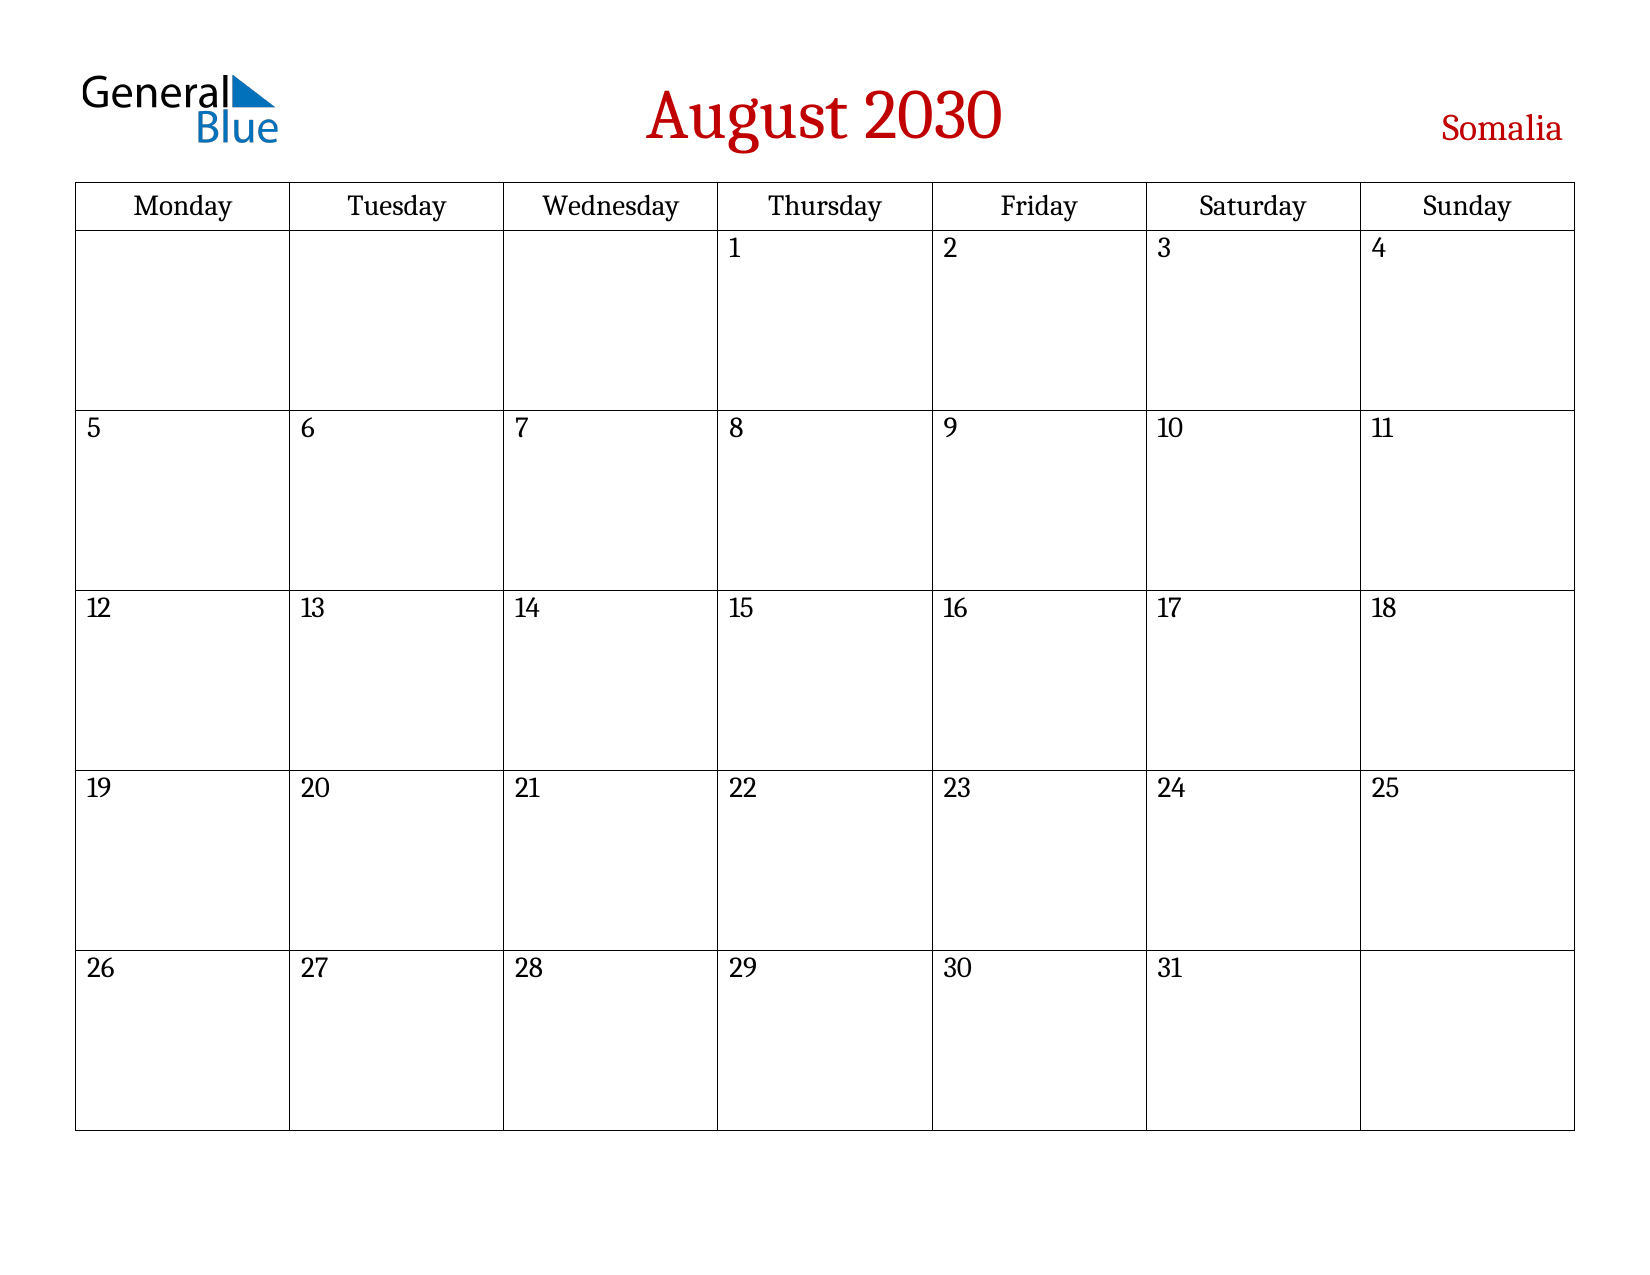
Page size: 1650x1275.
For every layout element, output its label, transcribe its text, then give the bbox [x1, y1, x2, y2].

table_cell Thursday [718, 183, 932, 230]
table_cell [1361, 445, 1574, 590]
table_cell [504, 231, 717, 264]
table_cell [1147, 985, 1360, 1130]
table_cell 19 [76, 771, 289, 805]
table_cell 1 [718, 231, 932, 264]
picture [82, 75, 278, 143]
table_cell 2 [933, 231, 1146, 264]
table_cell Sunday [1361, 183, 1574, 230]
table_header Somalia [1146, 75, 1574, 182]
table_cell [290, 445, 503, 590]
table_cell 10 [1147, 411, 1360, 444]
table_cell Wednesday [504, 183, 717, 230]
table_cell Friday [933, 183, 1146, 230]
table_cell [290, 265, 503, 410]
table_header August 2030 [504, 75, 1146, 182]
table_cell Monday [76, 183, 289, 230]
table_cell [1361, 985, 1574, 1130]
table_cell 23 [933, 771, 1146, 805]
table_cell [1147, 445, 1360, 590]
table_cell 17 [1147, 591, 1360, 625]
table_cell 24 [1147, 771, 1360, 805]
table_cell 20 [290, 771, 503, 805]
table_cell 28 [504, 951, 717, 985]
table_cell 5 [76, 411, 289, 444]
table_cell 11 [1361, 411, 1574, 444]
table_cell [1147, 265, 1360, 410]
table_cell 13 [290, 591, 503, 625]
table_cell [933, 805, 1146, 950]
table_cell [933, 985, 1146, 1130]
table_cell [504, 625, 717, 770]
table_cell [290, 231, 503, 264]
table_cell 22 [718, 771, 932, 805]
table_cell [1361, 265, 1574, 410]
table_cell Saturday [1147, 183, 1360, 230]
table_cell [76, 625, 289, 770]
table_cell [504, 805, 717, 950]
table_cell Tuesday [290, 183, 503, 230]
table_cell [290, 805, 503, 950]
table_cell 30 [933, 951, 1146, 985]
table_cell 16 [933, 591, 1146, 625]
table_cell 4 [1361, 231, 1574, 264]
table_cell [1361, 951, 1574, 985]
table_cell 26 [76, 951, 289, 985]
table_cell [76, 805, 289, 950]
table_cell [933, 625, 1146, 770]
table_cell [504, 265, 717, 410]
table_cell [290, 985, 503, 1130]
table_cell [718, 625, 932, 770]
table_cell [1147, 625, 1360, 770]
table_cell 27 [290, 951, 503, 985]
table_cell [933, 445, 1146, 590]
table_cell [718, 445, 932, 590]
table_cell 18 [1361, 591, 1574, 625]
table_cell [76, 265, 289, 410]
table_cell [76, 445, 289, 590]
table_cell 31 [1147, 951, 1360, 985]
table_cell 3 [1147, 231, 1360, 264]
table_cell [1361, 625, 1574, 770]
table_cell [718, 805, 932, 950]
table_cell [76, 985, 289, 1130]
table_cell [718, 985, 932, 1130]
table_cell 8 [718, 411, 932, 444]
table_cell 14 [504, 591, 717, 625]
table_cell [290, 625, 503, 770]
table_cell 15 [718, 591, 932, 625]
table_cell [504, 985, 717, 1130]
table_cell 12 [76, 591, 289, 625]
table_cell 25 [1361, 771, 1574, 805]
table_cell [1147, 805, 1360, 950]
table_cell 21 [504, 771, 717, 805]
table_cell 7 [504, 411, 717, 444]
table_cell [1361, 805, 1574, 950]
table_cell [76, 231, 289, 264]
table_cell [718, 265, 932, 410]
table_cell [504, 445, 717, 590]
table_cell [933, 265, 1146, 410]
table_cell 29 [718, 951, 932, 985]
table_cell 9 [933, 411, 1146, 444]
table_cell 6 [290, 411, 503, 444]
table_header [76, 75, 503, 182]
